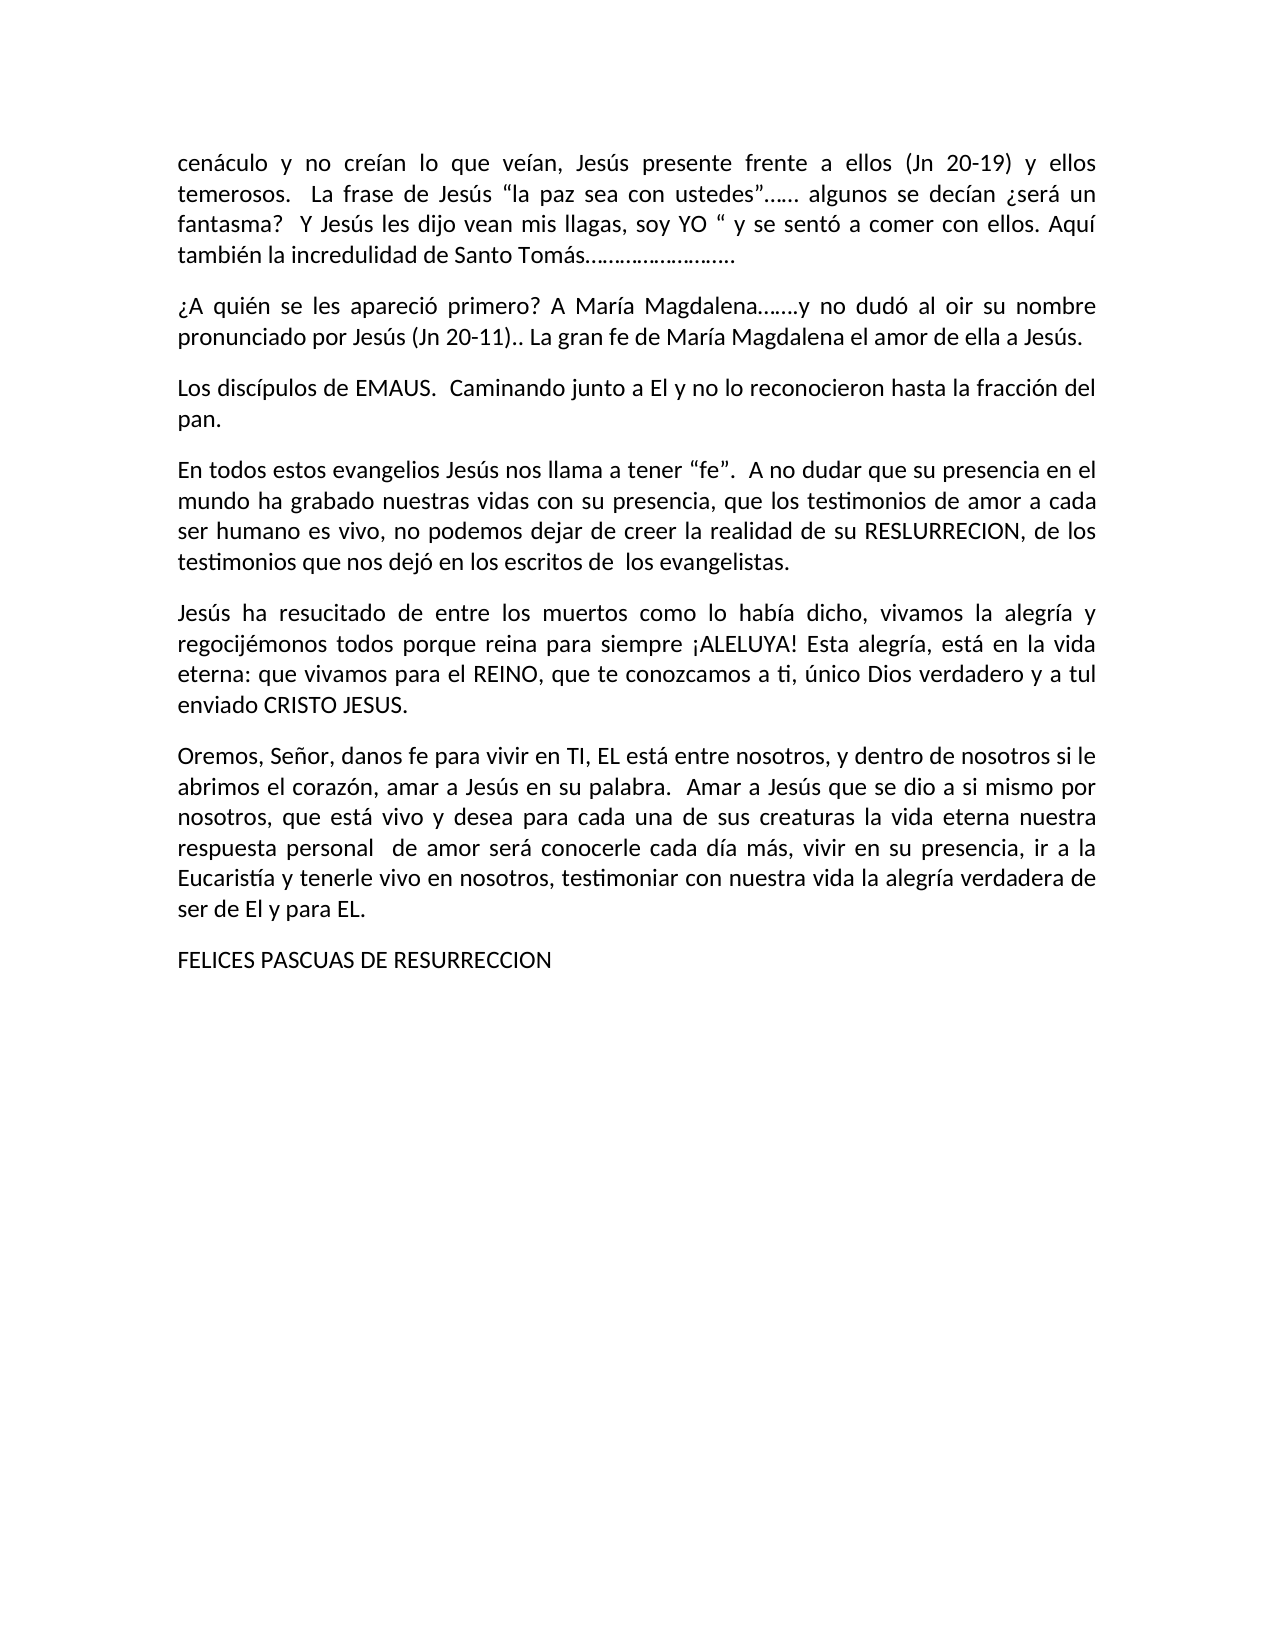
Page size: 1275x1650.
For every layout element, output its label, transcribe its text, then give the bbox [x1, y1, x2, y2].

text Jesús ha resucitado de entre los muertos como lo había dicho, vivamos la alegría y regocijémonos todos porque reina para siempre ¡ALELUYA! Esta alegría, está en la vida eterna: que vivamos para el REINO, que te conozcamos a ti, único Dios verdadero y a tul enviado CRISTO JESUS. [177, 597, 1098, 719]
text FELICES PASCUAS DE RESURRECCION [177, 944, 1098, 974]
text Los discípulos de EMAUS. Caminando junto a El y no lo reconocieron hasta la fracción del pan. [177, 372, 1098, 433]
text Oremos, Señor, danos fe para vivir en TI, EL está entre nosotros, y dentro de nosotros si le abrimos el corazón, amar a Jesús en su palabra. Amar a Jesús que se dio a si mismo por nosotros, que está vivo y desea para cada una de sus creaturas la vida eterna nuestra respuesta personal de amor será conocerle cada día más, vivir en su presencia, ir a la Eucaristía y tenerle vivo en nosotros, testimoniar con nuestra vida la alegría verdadera de ser de El y para EL. [177, 740, 1098, 923]
text En todos estos evangelios Jesús nos llama a tener “fe”. A no dudar que su presencia en el mundo ha grabado nuestras vidas con su presencia, que los testimonios de amor a cada ser humano es vivo, no podemos dejar de creer la realidad de su RESLURRECION, de los testimonios que nos dejó en los escritos de los evangelistas. [177, 454, 1098, 576]
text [177, 148, 1098, 270]
text ¿A quién se les apareció primero? A María Magdalena…….y no dudó al oir su nombre pronunciado por Jesús (Jn 20-11).. La gran fe de María Magdalena el amor de ella a Jesús. [177, 291, 1098, 352]
